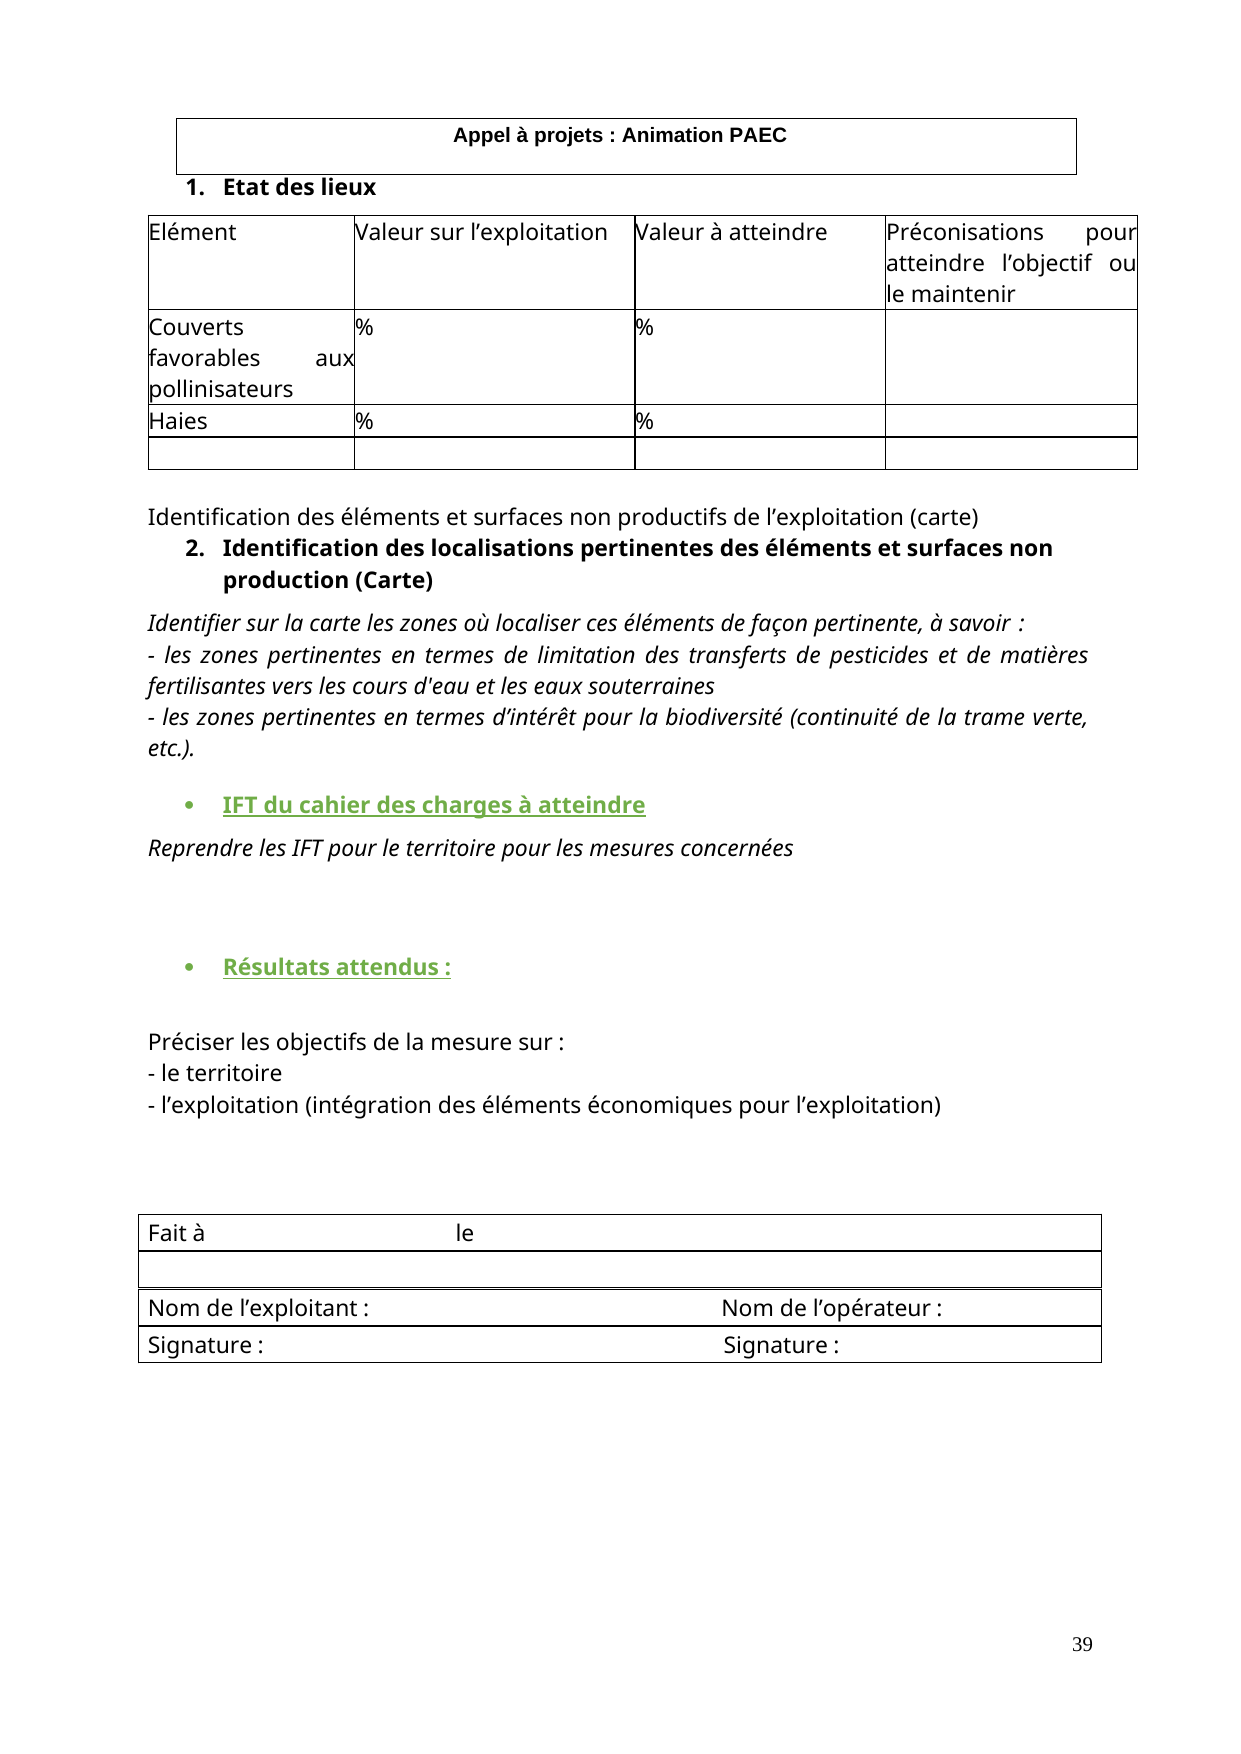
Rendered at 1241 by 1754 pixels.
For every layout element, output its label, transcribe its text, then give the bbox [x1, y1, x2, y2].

table_cell [355, 438, 634, 469]
table_cell Couverts favorables aux pollinisateurs [149, 310, 354, 404]
table_cell [636, 438, 885, 469]
text Préciser les objectifs de la mesure sur : [148, 1026, 1093, 1057]
text - l’exploitation (intégration des éléments économiques pour l’exploitation) [148, 1088, 1093, 1120]
text Fait à le [139, 1215, 1101, 1250]
text - le territoire [148, 1057, 1093, 1088]
text Nom de l’exploitant : Nom de l’opérateur : [139, 1290, 1101, 1325]
list Identification des localisations pertinentes des éléments et surfaces non production (Carte) [185, 532, 1093, 595]
table_cell [886, 310, 1137, 404]
table_cell % [636, 310, 885, 404]
table_header Valeur à atteindre [636, 216, 885, 309]
text Identification des éléments et surfaces non productifs de l’exploitation (carte) [148, 501, 1093, 532]
table_cell % [355, 405, 634, 436]
table_cell [886, 438, 1137, 469]
table_header Elément [149, 216, 354, 309]
table_cell [149, 438, 354, 469]
text Signature : Signature : [139, 1327, 1101, 1362]
table_cell % [355, 310, 634, 404]
text Identifier sur la carte les zones où localiser ces éléments de façon pertinente, à savoir : [148, 607, 1093, 638]
subtitle IFT du cahier des charges à atteindre [185, 788, 1093, 820]
table_cell Haies [149, 405, 354, 436]
table_header Préconisations pour atteindre l’objectif ou le maintenir [886, 216, 1137, 309]
text - les zones pertinentes en termes de limitation des transferts de pesticides et de matières fertilisantes vers les cours d'eau et les eaux souterraines [148, 638, 1093, 701]
text - les zones pertinentes en termes d’intérêt pour la biodiversité (continuité de la trame verte, etc.). [148, 701, 1093, 763]
text Reprendre les IFT pour le territoire pour les mesures concernées [148, 832, 1093, 863]
table_header Valeur sur l’exploitation [355, 216, 634, 309]
subtitle Résultats attendus : [185, 951, 1093, 982]
table_cell % [636, 405, 885, 436]
list Etat des lieux [185, 171, 1093, 202]
table_cell [886, 405, 1137, 436]
